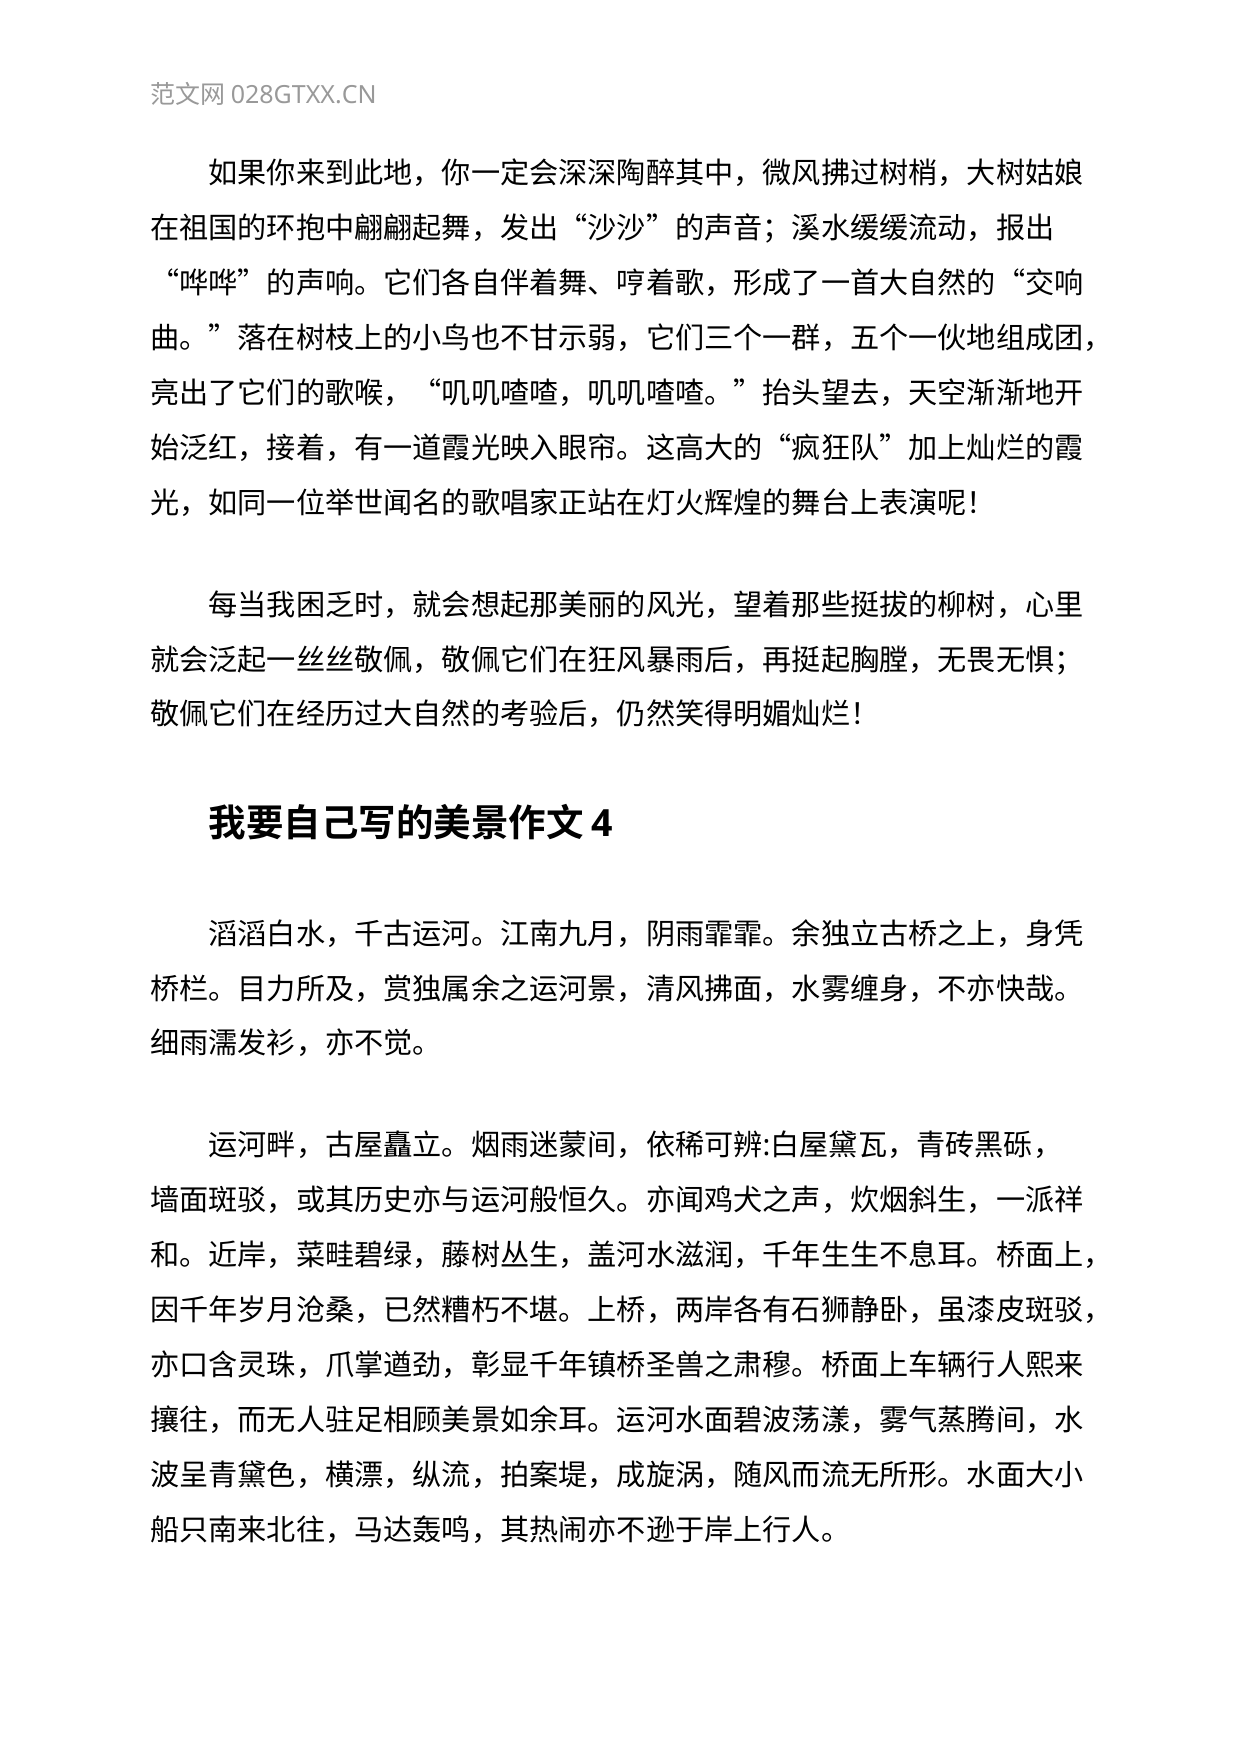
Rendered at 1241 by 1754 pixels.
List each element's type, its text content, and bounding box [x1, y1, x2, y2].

text 滔滔白水，千古运河。江南九月，阴雨霏霏。余独立古桥之上，身凭桥栏。目力所及，赏独属余之运河景，清风拂面，水雾缠身，不亦快哉。细雨濡发衫，亦不觉。 [150, 910, 1090, 1062]
text 如果你来到此地，你一定会深深陶醉其中，微风拂过树梢，大树姑娘在祖国的环抱中翩翩起舞，发出“沙沙”的声音；溪水缓缓流动，报出“哗哗”的声响。它们各自伴着舞、哼着歌，形成了一首大自然的“交响曲。”落在树枝上的小鸟也不甘示弱，它们三个一群，五个一伙地组成团，亮出了它们的歌喉，“叽叽喳喳，叽叽喳喳。”抬头望去，天空渐渐地开始泛红，接着，有一道霞光映入眼帘。这高大的“疯狂队”加上灿烂的霞光，如同一位举世闻名的歌唱家正站在灯火辉煌的舞台上表演呢！ [150, 150, 1090, 522]
text 运河畔，古屋矗立。烟雨迷蒙间，依稀可辨:白屋黛瓦，青砖黑砾，墙面斑驳，或其历史亦与运河般恒久。亦闻鸡犬之声，炊烟斜生，一派祥和。近岸，菜畦碧绿，藤树丛生，盖河水滋润，千年生生不息耳。桥面上，因千年岁月沧桑，已然糟朽不堪。上桥，两岸各有石狮静卧，虽漆皮斑驳，亦口含灵珠，爪掌遒劲，彰显千年镇桥圣兽之肃穆。桥面上车辆行人熙来攘往，而无人驻足相顾美景如余耳。运河水面碧波荡漾，雾气蒸腾间，水波呈青黛色，横漂，纵流，拍案堤，成旋涡，随风而流无所形。水面大小船只南来北往，马达轰鸣，其热闹亦不逊于岸上行人。 [150, 1122, 1090, 1548]
text 每当我困乏时，就会想起那美丽的风光，望着那些挺拔的柳树，心里就会泛起一丝丝敬佩，敬佩它们在狂风暴雨后，再挺起胸膛，无畏无惧；敬佩它们在经历过大自然的考验后，仍然笑得明媚灿烂！ [150, 581, 1090, 733]
text 我要自己写的美景作文4 [150, 793, 1090, 847]
